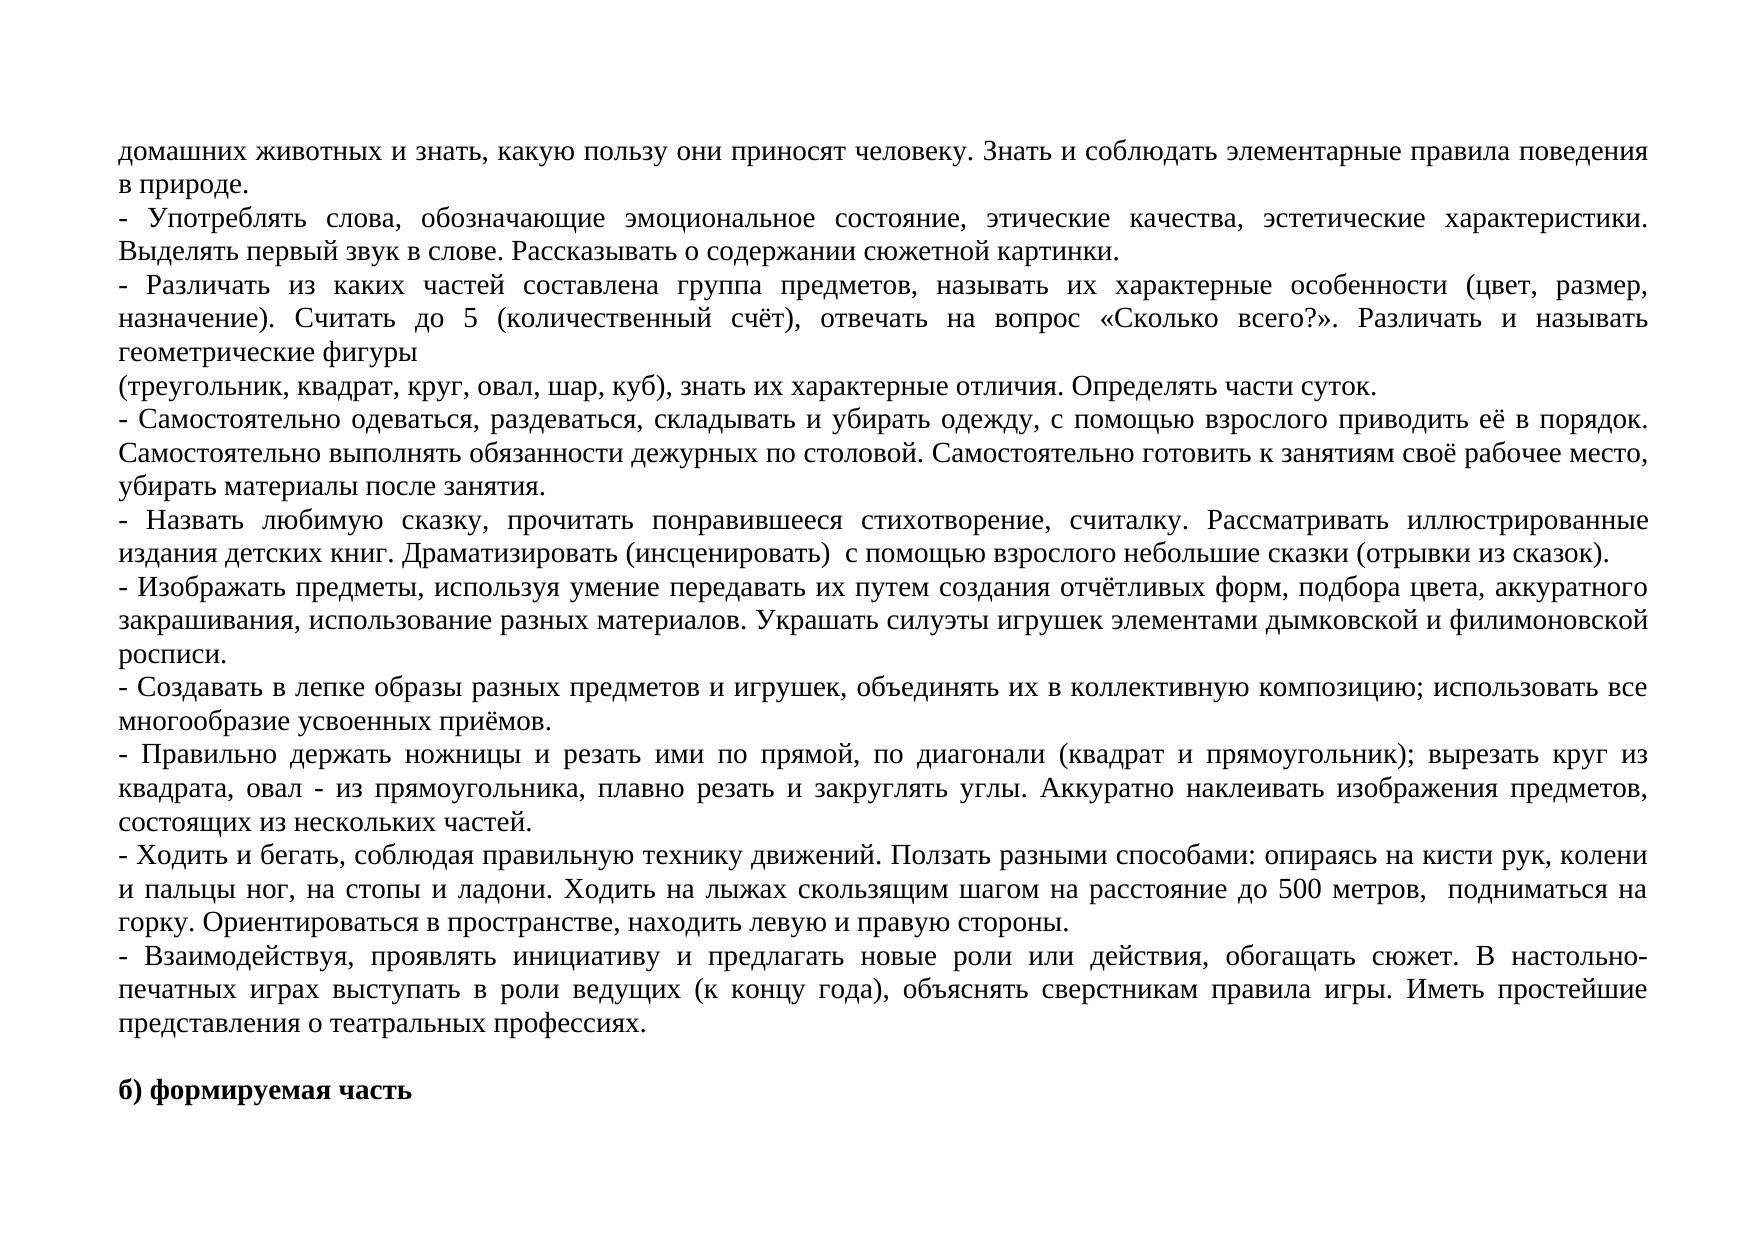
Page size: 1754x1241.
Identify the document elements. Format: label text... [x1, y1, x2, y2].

text - Различать из каких частей составлена группа предметов, называть их характерные особенности (цвет, размер, назначение). Считать до 5 (количественный счёт), отвечать на вопрос «Сколько всего?». Различать и называть геометрические фигуры [118, 267, 1650, 368]
text - Назвать любимую сказку, прочитать понравившееся стихотворение, считалку. Рассматривать иллюстрированные издания детских книг. Драматизировать (инсценировать) с помощью взрослого небольшие сказки (отрывки из сказок). [118, 502, 1650, 569]
text - Создавать в лепке образы разных предметов и игрушек, объединять их в коллективную композицию; использовать все многообразие усвоенных приёмов. [118, 669, 1650, 737]
text (треугольник, квадрат, круг, овал, шар, куб), знать их характерные отличия. Определять части суток. [118, 368, 1650, 401]
text б) формируемая часть [118, 1072, 1650, 1106]
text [118, 133, 1650, 200]
text - Правильно держать ножницы и резать ими по прямой, по диагонали (квадрат и прямоугольник); вырезать круг из квадрата, овал - из прямоугольника, плавно резать и закруглять углы. Аккуратно наклеивать изображения предметов, состоящих из нескольких частей. [118, 737, 1650, 837]
text - Ходить и бегать, соблюдая правильную технику движений. Ползать разными способами: опираясь на кисти рук, колени и пальцы ног, на стопы и ладони. Ходить на лыжах скользящим шагом на расстояние до 500 метров, подниматься на горку. Ориентироваться в пространстве, находить левую и правую стороны. [118, 837, 1650, 938]
text - Взаимодействуя, проявлять инициативу и предлагать новые роли или действия, обогащать сюжет. В настольно- печатных играх выступать в роли ведущих (к концу года), объяснять сверстникам правила игры. Иметь простейшие представления о театральных профессиях. [118, 938, 1650, 1038]
text - Самостоятельно одеваться, раздеваться, складывать и убирать одежду, с помощью взрослого приводить её в порядок. Самостоятельно выполнять обязанности дежурных по столовой. Самостоятельно готовить к занятиям своё рабочее место, убирать материалы после занятия. [118, 401, 1650, 502]
text - Употреблять слова, обозначающие эмоциональное состояние, этические качества, эстетические характеристики. Выделять первый звук в слове. Рассказывать о содержании сюжетной картинки. [118, 200, 1650, 267]
text - Изображать предметы, используя умение передавать их путем создания отчётливых форм, подбора цвета, аккуратного закрашивания, использование разных материалов. Украшать силуэты игрушек элементами дымковской и филимоновской росписи. [118, 569, 1650, 669]
